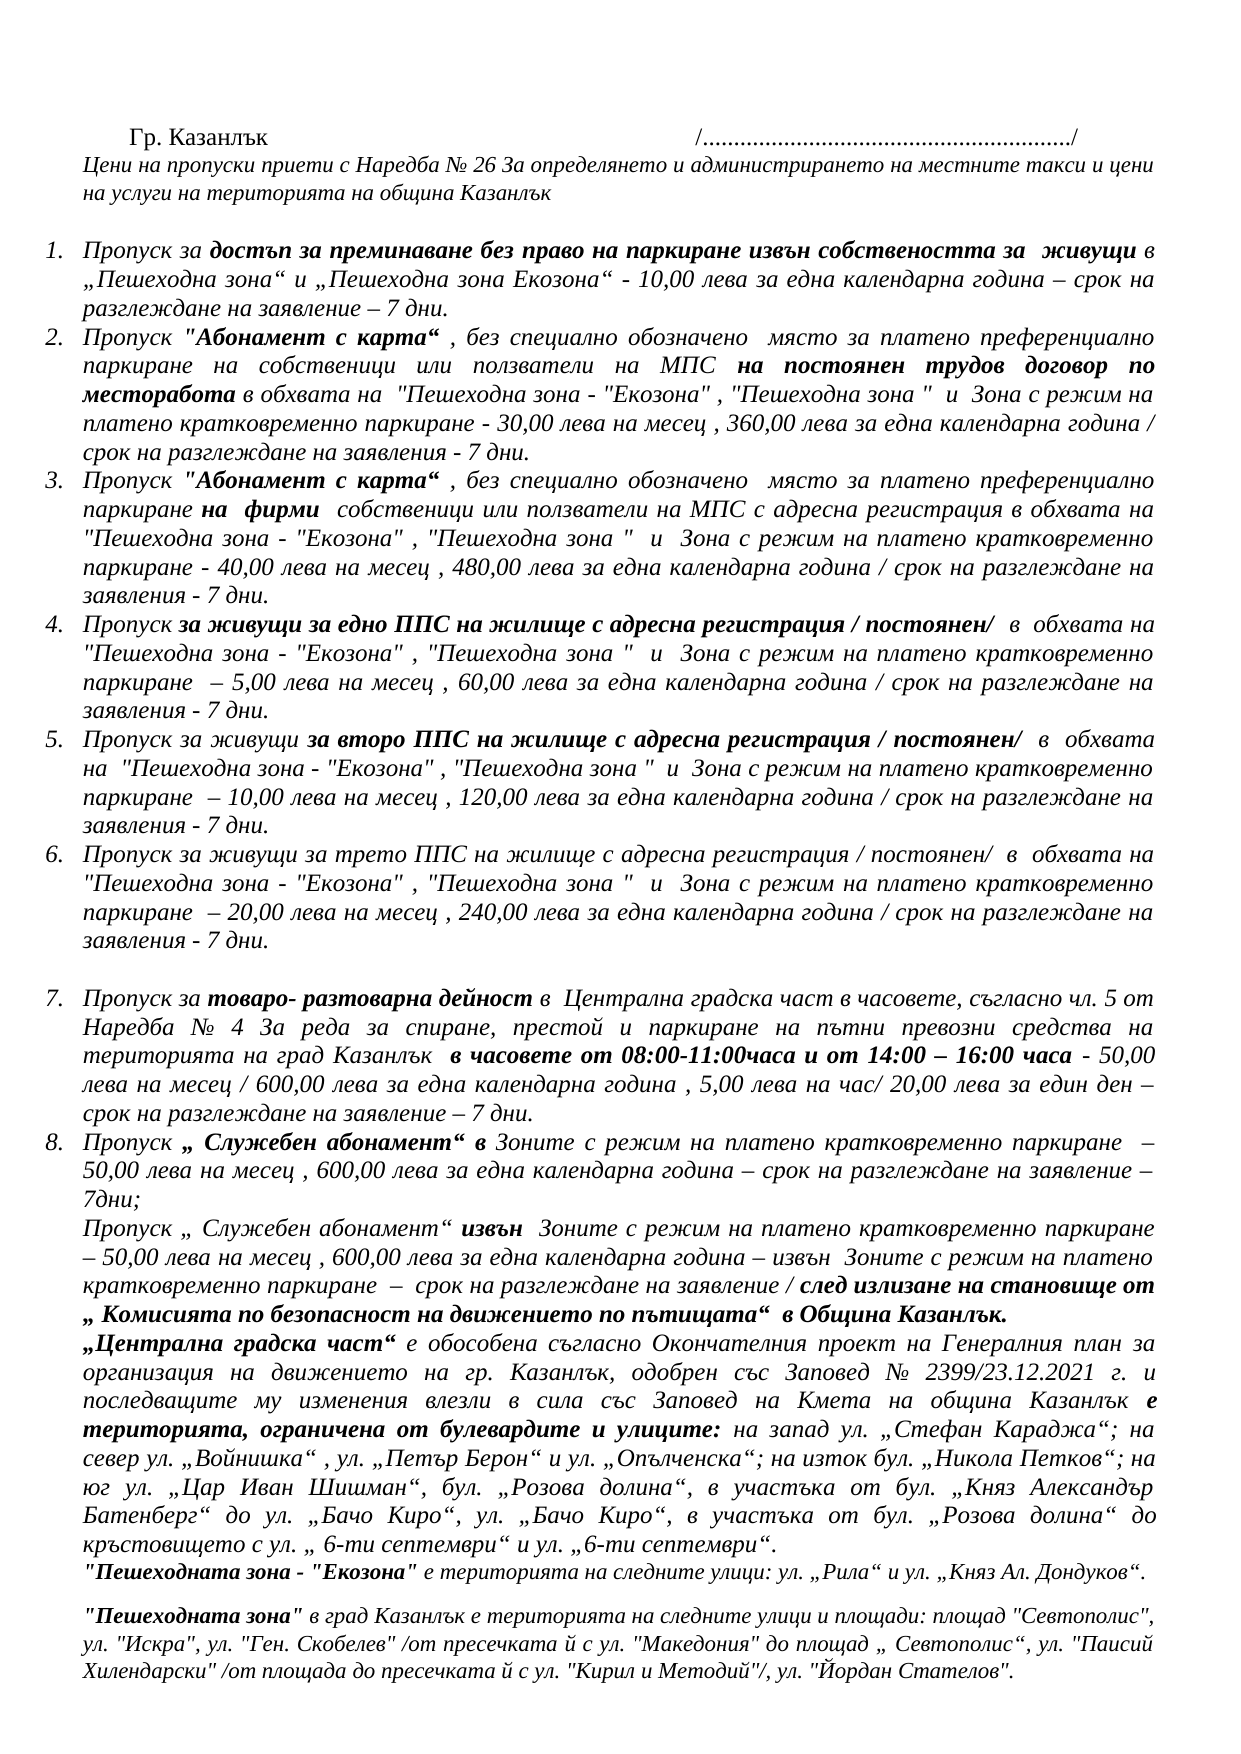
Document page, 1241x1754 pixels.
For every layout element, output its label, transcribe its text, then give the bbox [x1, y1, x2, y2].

list Пропуск "Абонамент с карта“ , без специално обозначено място за платено преференциално паркиране на фирми собственици или ползватели на МПС с адресна регистрация в обхвата на "Пешеходна зона - "Екозона" , "Пешеходна зона " и Зона с режим на платено кратковременно паркиране - 40,00 лева на месец , 480,00 лева за една календарна година / срок на разглеждане на заявления - 7 дни. [45, 466, 1158, 609]
list Пропуск за живущи за второ ППС на жилище с адресна регистрация / постоянен/ в обхвата на "Пешеходна зона - "Екозона" , "Пешеходна зона " и Зона с режим на платено кратковременно паркиране – 10,00 лева на месец , 120,00 лева за една календарна година / срок на разглеждане на заявления - 7 дни. [45, 724, 1158, 839]
text "Пешеходната зона - "Екозона" е територията на следните улици: ул. „Рила“ и ул. „Княз Ал. Дондуков“. [83, 1558, 1158, 1584]
text Гр. Казанлък /.........................................................../ [129, 122, 1141, 151]
list Пропуск "Абонамент с карта“ , без специално обозначено място за платено преференциално паркиране на собственици или ползватели на МПС на постоянен трудов договор по месторабота в обхвата на "Пешеходна зона - "Екозона" , "Пешеходна зона " и Зона с режим на платено кратковременно паркиране - 30,00 лева на месец , 360,00 лева за една календарна година / срок на разглеждане на заявления - 7 дни. [45, 322, 1158, 466]
list Пропуск за достъп за преминаване без право на паркиране извън собствеността за живущи в „Пешеходна зона“ и „Пешеходна зона Екозона“ - 10,00 лева за една календарна година – срок на разглеждане на заявление – 7 дни. [45, 236, 1158, 322]
text Цени на пропуски приети с Наредба № 26 За определянето и администрирането на местните такси и цени на услуги на територията на община Казанлък [83, 151, 1158, 205]
text Пропуск „ Служебен абонамент“ извън Зоните с режим на платено кратковременно паркиране – 50,00 лева на месец , 600,00 лева за една календарна година – извън Зоните с режим на платено кратковременно паркиране – срок на разглеждане на заявление / след излизане на становище от „ Комисията по безопасност на движението по пътищата“ в Община Казанлък. [83, 1213, 1158, 1328]
text „Централна градска част“ е обособена съгласно Окончателния проект на Генералния план за организация на движението на гр. Казанлък, одобрен със Заповед № 2399/23.12.2021 г. и последващите му изменения влезли в сила със Заповед на Кмета на община Казанлък е територията, ограничена от булевардите и улиците: на запад ул. „Стефан Караджа“; на север ул. „Войнишка“ , ул. „Петър Берон“ и ул. „Опълченска“; на изток бул. „Никола Петков“; на юг ул. „Цар Иван Шишман“, бул. „Розова долина“, в участъка от бул. „Княз Александър Батенберг“ до ул. „Бачо Киро“, ул. „Бачо Киро“, в участъка от бул. „Розова долина“ до кръстовището с ул. „ 6-ти септември“ и ул. „6-ти септември“. [83, 1328, 1158, 1558]
text "Пешеходната зона" в град Казанлък е територията на следните улици и площади: площад "Севтополис", ул. "Искра", ул. "Ген. Скобелев" /от пресечката й с ул. "Македония" до площад „ Севтополис“, ул. "Паисий Хилендарски" /от площада до пресечката й с ул. "Кирил и Методий"/, ул. "Йордан Стателов". [83, 1602, 1158, 1684]
list Пропуск за живущи за едно ППС на жилище с адресна регистрация / постоянен/ в обхвата на "Пешеходна зона - "Екозона" , "Пешеходна зона " и Зона с режим на платено кратковременно паркиране – 5,00 лева на месец , 60,00 лева за една календарна година / срок на разглеждане на заявления - 7 дни. [45, 609, 1158, 724]
list Пропуск за товаро- разтоварна дейност в Централна градска част в часовете, съгласно чл. 5 от Наредба № 4 За реда за спиране, престой и паркиране на пътни превозни средства на територията на град Казанлък в часовете от 08:00-11:00часа и от 14:00 – 16:00 часа - 50,00 лева на месец / 600,00 лева за една календарна година , 5,00 лева на час/ 20,00 лева за един ден – срок на разглеждане на заявление – 7 дни. [45, 983, 1158, 1127]
list Пропуск за живущи за трето ППС на жилище с адресна регистрация / постоянен/ в обхвата на "Пешеходна зона - "Екозона" , "Пешеходна зона " и Зона с режим на платено кратковременно паркиране – 20,00 лева на месец , 240,00 лева за една календарна година / срок на разглеждане на заявления - 7 дни. [45, 839, 1158, 954]
list Пропуск „ Служебен абонамент“ в Зоните с режим на платено кратковременно паркиране – 50,00 лева на месец , 600,00 лева за една календарна година – срок на разглеждане на заявление – 7дни; [45, 1127, 1158, 1213]
